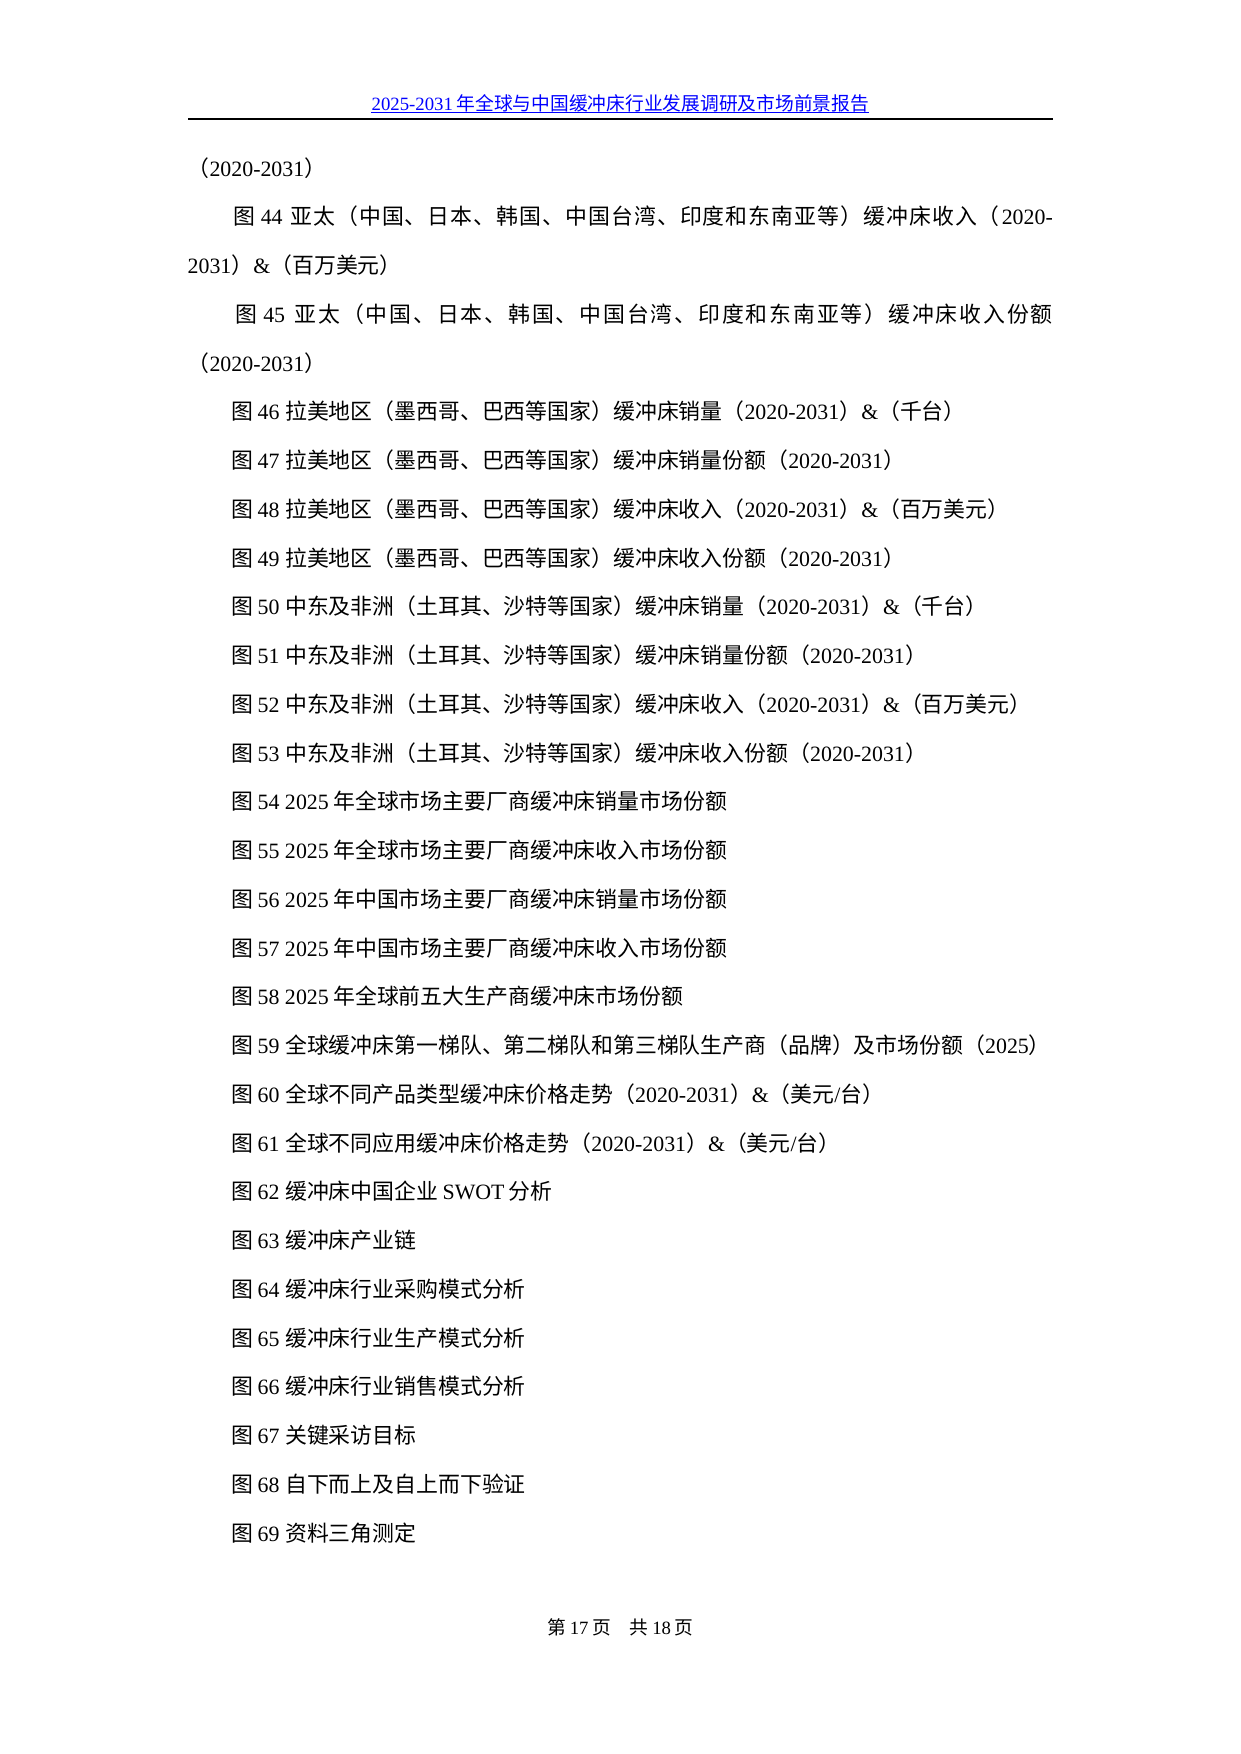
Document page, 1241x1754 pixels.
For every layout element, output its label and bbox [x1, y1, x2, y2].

text [187, 150, 1053, 1548]
